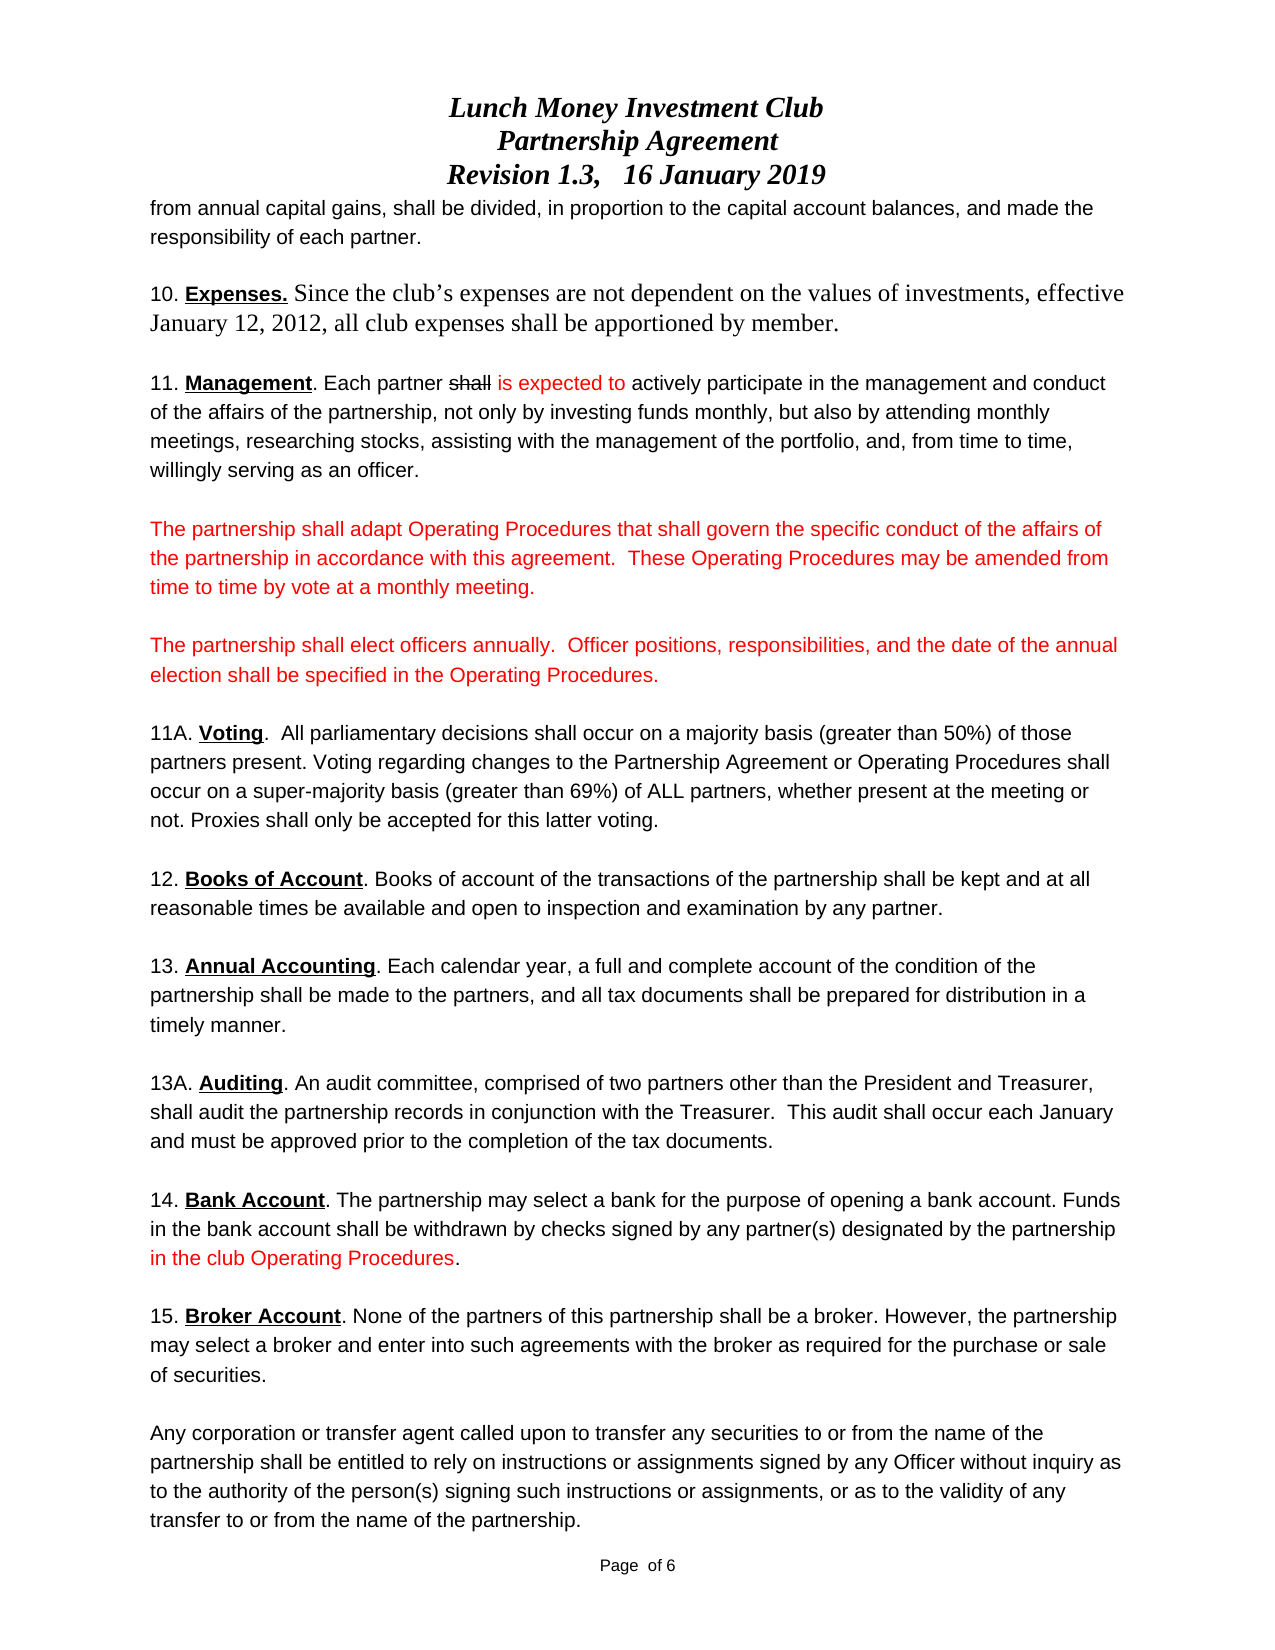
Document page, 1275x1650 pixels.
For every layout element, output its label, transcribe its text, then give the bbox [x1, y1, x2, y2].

text 14. Bank Account. The partnership may select a bank for the purpose of opening a bank account. Funds in the bank account shall be withdrawn by checks signed by any partner(s) designated by the partnership in the club Operating Procedures. [150, 1182, 1125, 1270]
text 11. Management. Each partner shall is expected to actively participate in the management and conduct of the affairs of the partnership, not only by investing funds monthly, but also by attending monthly meetings, researching stocks, assisting with the management of the portfolio, and, from time to time, willingly serving as an officer. [150, 366, 1125, 482]
text 12. Books of Account. Books of account of the transactions of the partnership shall be kept and at all reasonable times be available and open to inspection and examination by any partner. [150, 861, 1125, 920]
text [150, 191, 1125, 249]
text The partnership shall elect officers annually. Officer positions, responsibilities, and the date of the annual election shall be specified in the Operating Procedures. [150, 628, 1125, 686]
text 10. Expenses. Since the club’s expenses are not dependent on the values of investments, effective January 12, 2012, all club expenses shall be apportioned by member. [150, 278, 1125, 336]
text 13. Annual Accounting. Each calendar year, a full and complete account of the condition of the partnership shall be made to the partners, and all tax documents shall be prepared for distribution in a timely manner. [150, 949, 1125, 1036]
text 11A. Voting. All parliamentary decisions shall occur on a majority basis (greater than 50%) of those partners present. Voting regarding changes to the Partnership Agreement or Operating Procedures shall occur on a super-majority basis (greater than 69%) of ALL partners, whether present at the meeting or not. Proxies shall only be accepted for this latter voting. [150, 716, 1125, 832]
text The partnership shall adapt Operating Procedures that shall govern the specific conduct of the affairs of the partnership in accordance with this agreement. These Operating Procedures may be amended from time to time by vote at a monthly meeting. [150, 511, 1125, 599]
text Any corporation or transfer agent called upon to transfer any securities to or from the name of the partnership shall be entitled to rely on instructions or assignments signed by any Officer without inquiry as to the authority of the person(s) signing such instructions or assignments, or as to the validity of any transfer to or from the name of the partnership. [150, 1416, 1125, 1532]
text 13A. Auditing. An audit committee, comprised of two partners other than the President and Treasurer, shall audit the partnership records in conjunction with the Treasurer. This audit shall occur each January and must be approved prior to the completion of the tax documents. [150, 1066, 1125, 1153]
text 15. Broker Account. None of the partners of this partnership shall be a broker. However, the partnership may select a broker and enter into such agreements with the broker as required for the purchase or sale of securities. [150, 1299, 1125, 1386]
